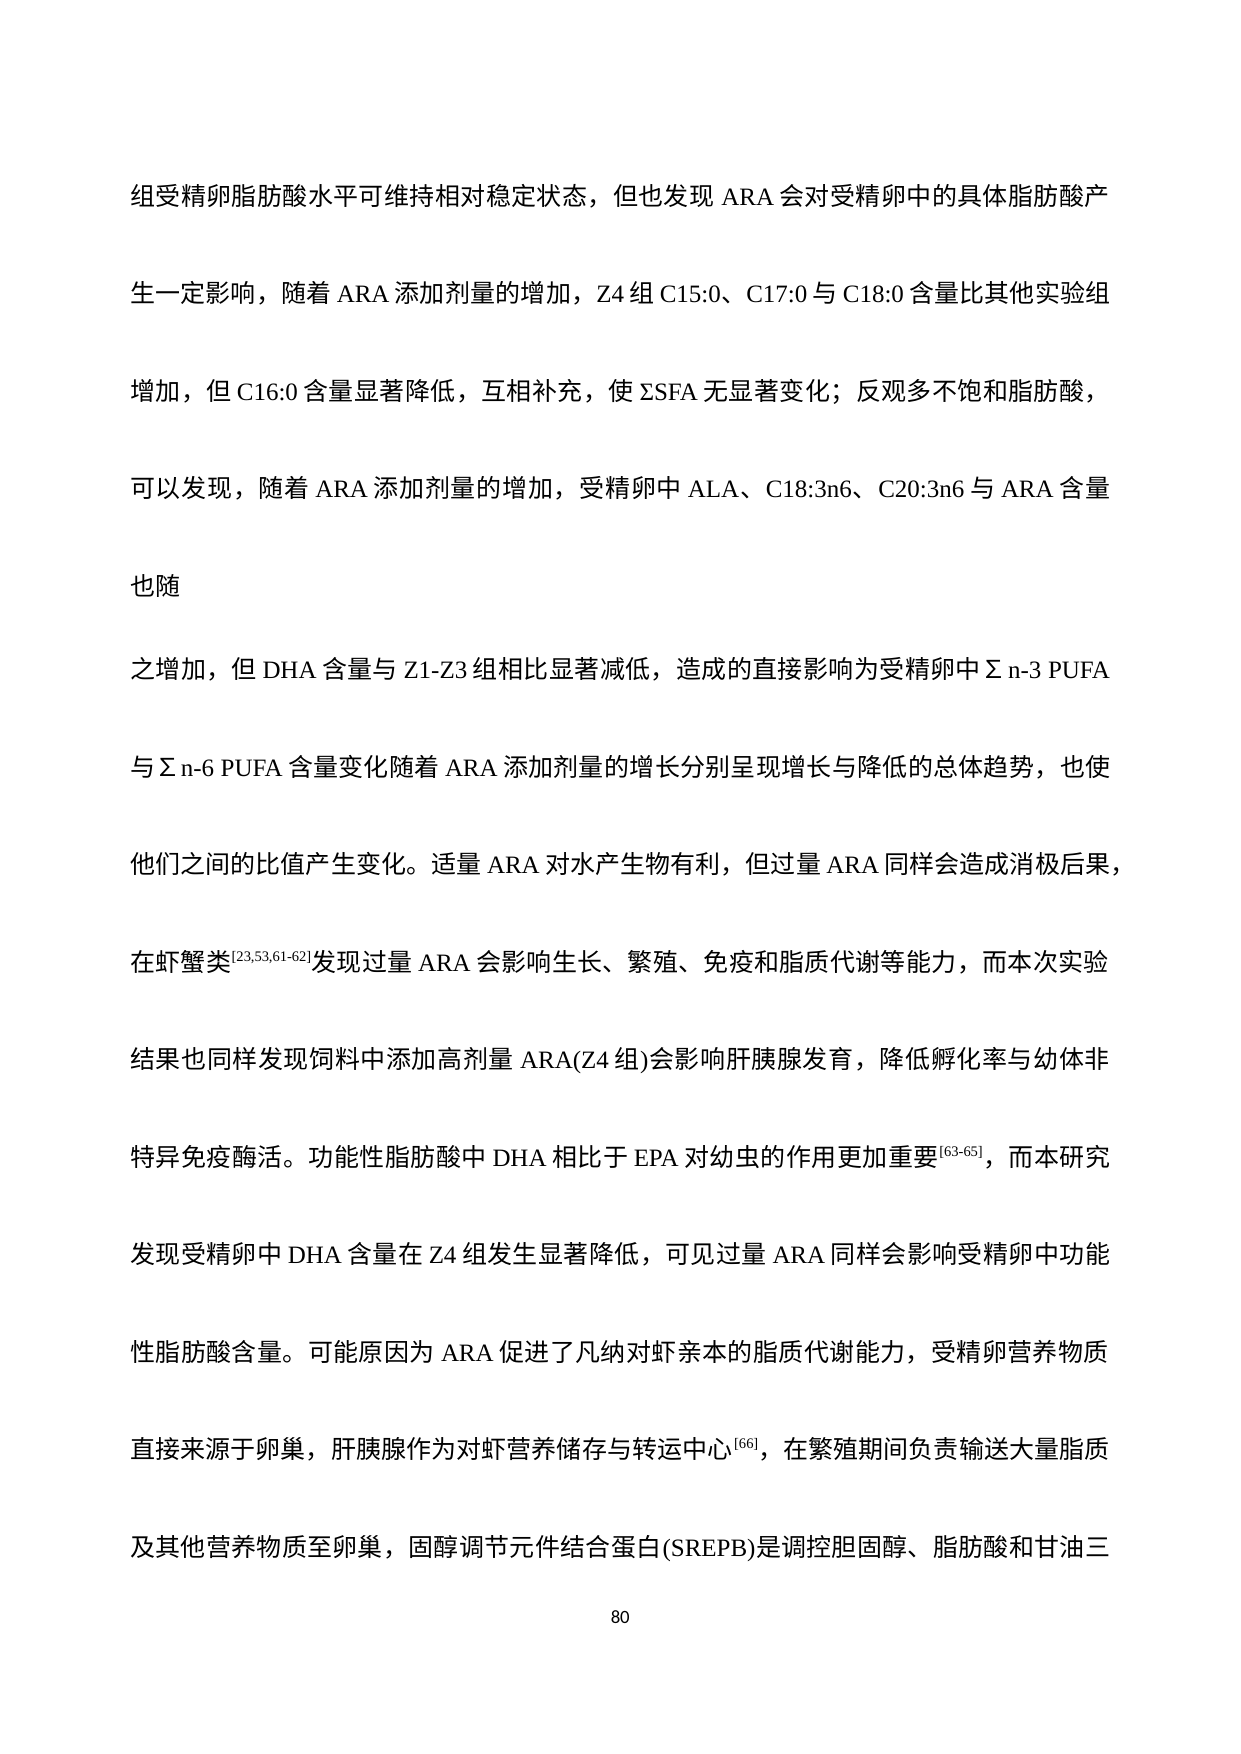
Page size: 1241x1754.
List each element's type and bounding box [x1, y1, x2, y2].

text [130, 635, 1110, 1578]
text [130, 162, 1110, 617]
